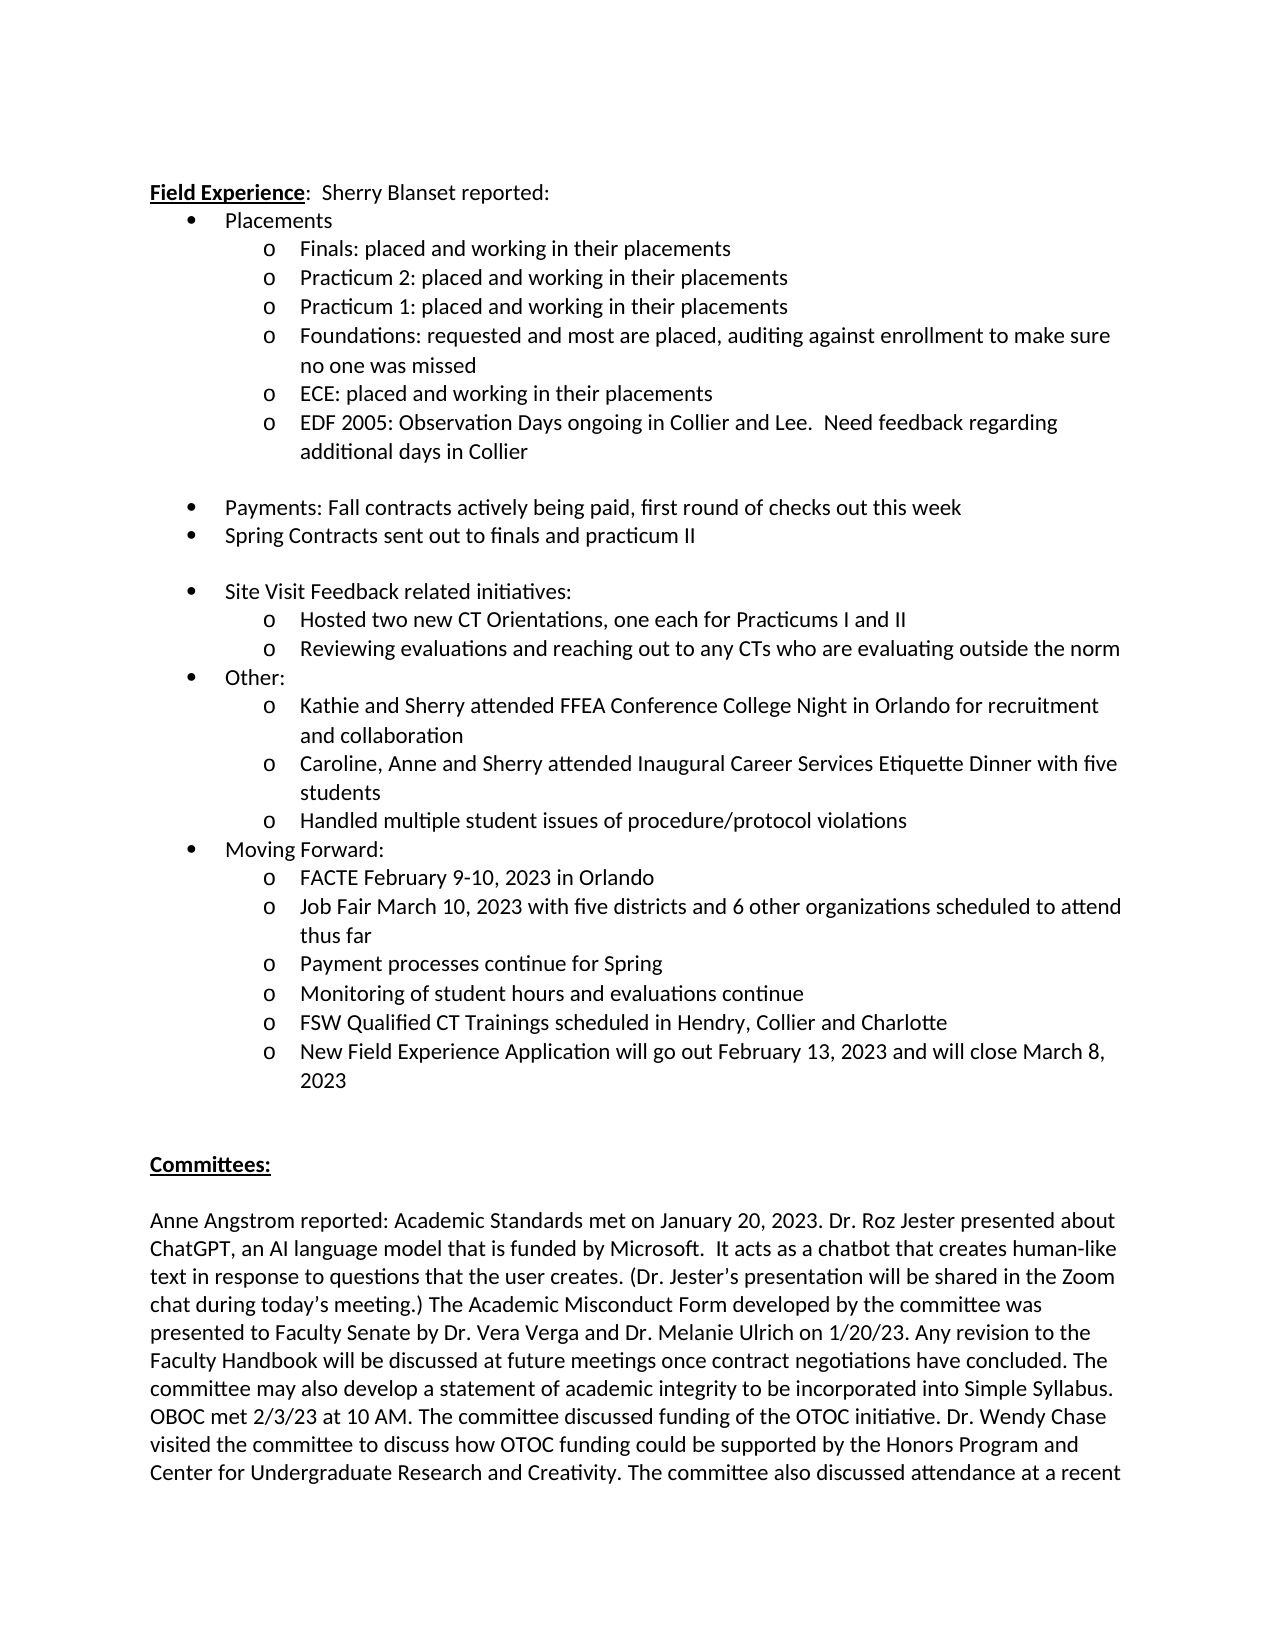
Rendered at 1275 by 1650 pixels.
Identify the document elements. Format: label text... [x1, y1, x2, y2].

list FSW Qualified CT Trainings scheduled in Hendry, Collier and Charlotte [262, 1008, 1125, 1037]
list Caroline, Anne and Sherry attended Inaugural Career Services Etiquette Dinner with five students [262, 749, 1125, 806]
text Field Experience: Sherry Blanset reported: [150, 178, 1125, 206]
list Hosted two new CT Orientations, one each for Practicums I and II [262, 605, 1125, 634]
text Anne Angstrom reported: Academic Standards met on January 20, 2023. Dr. Roz Jester presented about ChatGPT, an AI language model that is funded by Microsoft. It acts as a chatbot that creates human-like text in response to questions that the user creates. (Dr. Jester’s presentation will be shared in the Zoom chat during today’s meeting.) The Academic Misconduct Form developed by the committee was presented to Faculty Senate by Dr. Vera Verga and Dr. Melanie Ulrich on 1/20/23. Any revision to the Faculty Handbook will be discussed at future meetings once contract negotiations have concluded. The committee may also develop a statement of academic integrity to be incorporated into Simple Syllabus. [150, 1206, 1125, 1402]
list Kathie and Sherry attended FFEA Conference College Night in Orlando for recruitment and collaboration [262, 692, 1125, 749]
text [150, 1402, 1125, 1486]
list EDF 2005: Observation Days ongoing in Collier and Lee. Need feedback regarding additional days in Collier [262, 408, 1125, 465]
list Placements [187, 206, 1125, 234]
text Committees: [150, 1150, 1125, 1178]
list Payment processes continue for Spring [262, 949, 1125, 979]
list Site Visit Feedback related initiatives: [187, 577, 1125, 605]
list Foundations: requested and most are placed, auditing against enrollment to make sure no one was missed [262, 322, 1125, 379]
list Moving Forward: [187, 835, 1125, 863]
list Payments: Fall contracts actively being paid, first round of checks out this week [187, 493, 1125, 521]
list New Field Experience Application will go out February 13, 2023 and will close March 8, 2023 [262, 1037, 1125, 1094]
list FACTE February 9-10, 2023 in Orlando [262, 863, 1125, 892]
list Other: [187, 663, 1125, 692]
list Job Fair March 10, 2023 with five districts and 6 other organizations scheduled to attend thus far [262, 892, 1125, 949]
list Finals: placed and working in their placements [262, 234, 1125, 263]
list Reviewing evaluations and reaching out to any CTs who are evaluating outside the norm [262, 634, 1125, 663]
list Practicum 2: placed and working in their placements [262, 263, 1125, 292]
list ECE: placed and working in their placements [262, 379, 1125, 408]
list Handled multiple student issues of procedure/protocol violations [262, 806, 1125, 835]
list Spring Contracts sent out to finals and practicum II [187, 521, 1125, 549]
list Monitoring of student hours and evaluations continue [262, 979, 1125, 1008]
list Practicum 1: placed and working in their placements [262, 292, 1125, 322]
